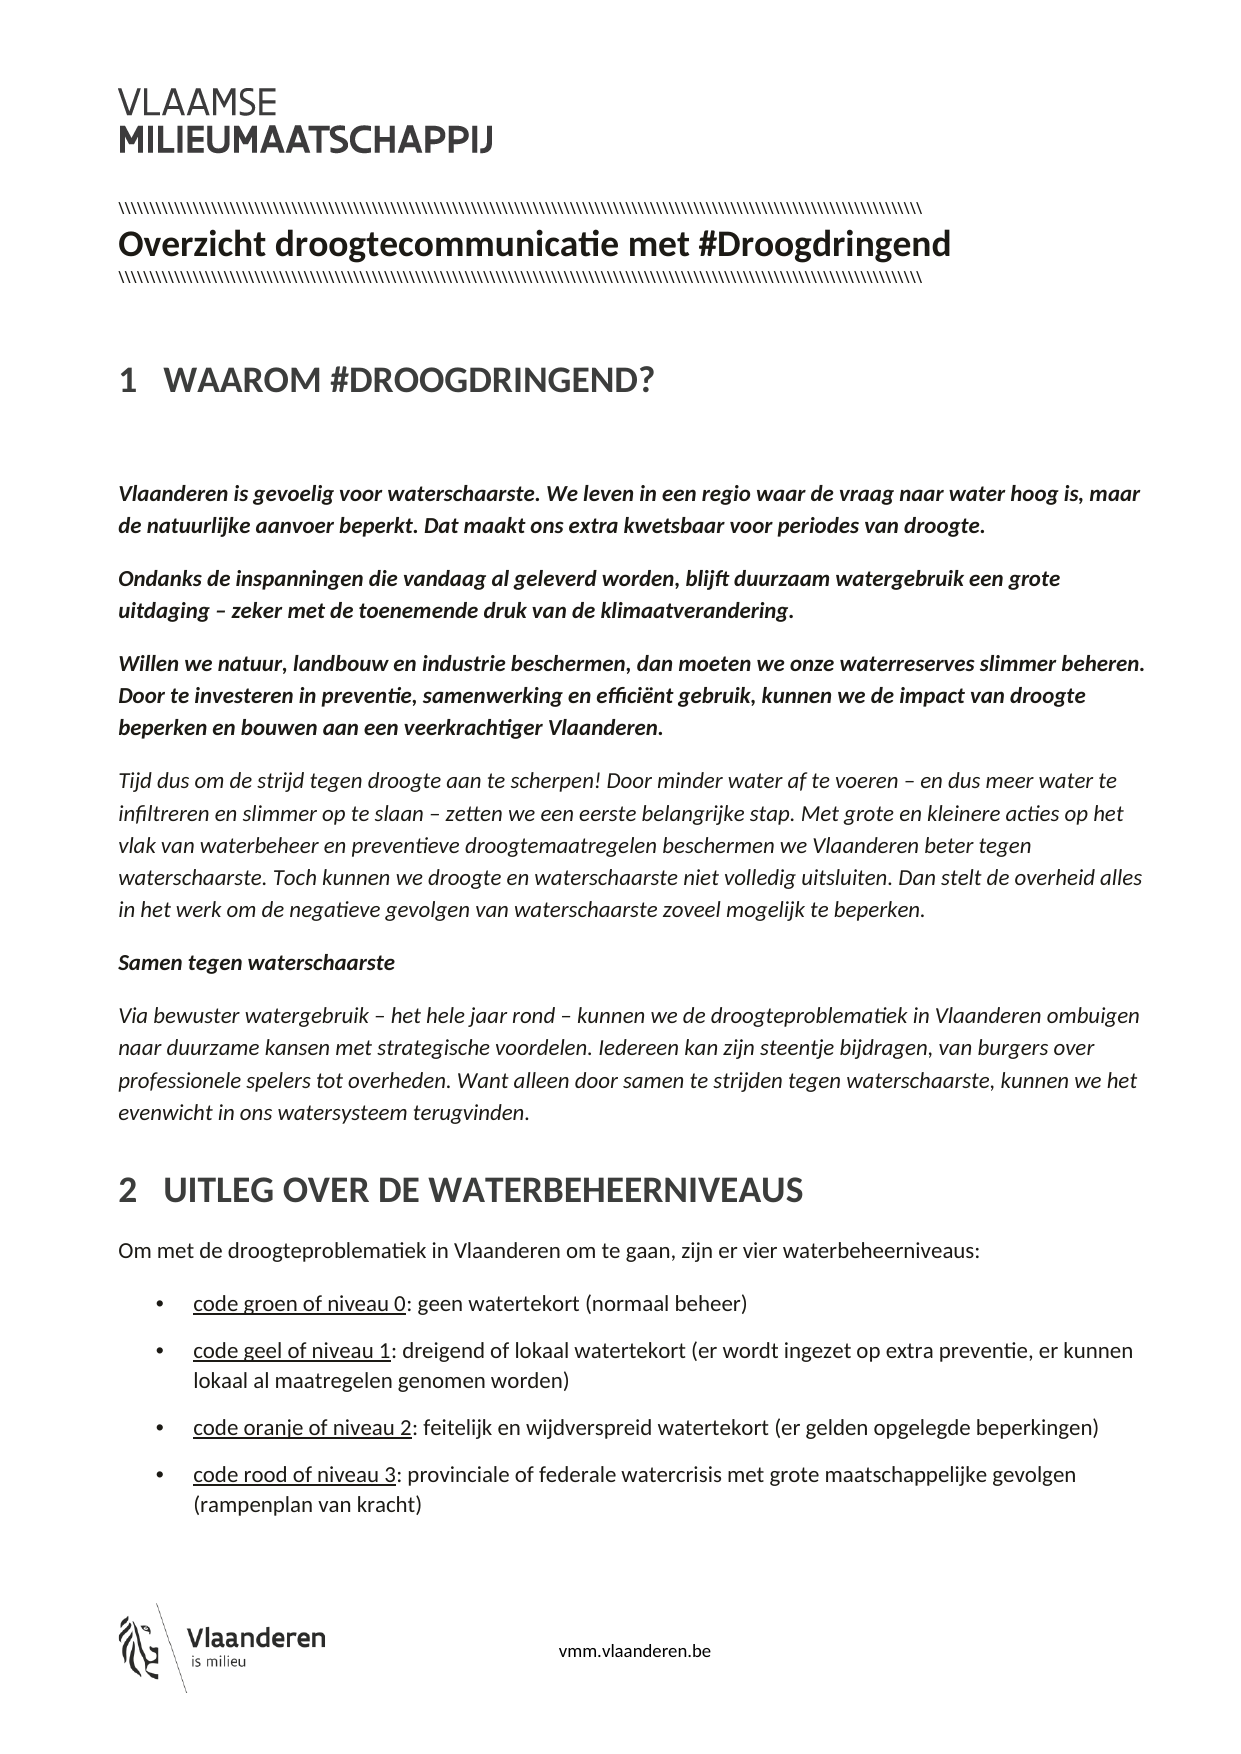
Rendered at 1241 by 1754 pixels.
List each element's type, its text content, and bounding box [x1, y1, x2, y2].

picture [118, 1603, 325, 1693]
subtitle Uitleg over de waterbeheerniveaus [118, 1180, 1152, 1236]
text \\\\\\\\\\\\\\\\\\\\\\\\\\\\\\\\\\\\\\\\\\\\\\\\\\\\\\\\\\\\\\\\\\\\\\\\\\\\\\\\\\\\\\\\\\\\\\\\\\\\\\\\\\\\\\\\\\\\\\\\\\\\\\\\\\ [118, 266, 1152, 288]
text Vlaanderen is gevoelig voor waterschaarste. We leven in een regio waar de vraag naar water hoog is, maar de natuurlijke aanvoer beperkt. Dat maakt ons extra kwetsbaar voor periodes van droogte. [118, 479, 1152, 539]
text Tijd dus om de strijd tegen droogte aan te scherpen! Door minder water af te voeren – en dus meer water te infiltreren en slimmer op te slaan – zetten we een eerste belangrijke stap. Met grote en kleinere acties op het vlak van waterbeheer en preventieve droogtemaatregelen beschermen we Vlaanderen beter tegen waterschaarste. Toch kunnen we droogte en waterschaarste niet volledig uitsluiten. Dan stelt de overheid alles in het werk om de negatieve gevolgen van waterschaarste zoveel mogelijk te beperken. [118, 767, 1152, 923]
list code groen of niveau 0: geen watertekort (normaal beheer) [156, 1289, 1152, 1317]
text \\\\\\\\\\\\\\\\\\\\\\\\\\\\\\\\\\\\\\\\\\\\\\\\\\\\\\\\\\\\\\\\\\\\\\\\\\\\\\\\\\\\\\\\\\\\\\\\\\\\\\\\\\\\\\\\\\\\\\\\\\\\\\\\\\ [118, 197, 1152, 220]
list code geel of niveau 1: dreigend of lokaal watertekort (er wordt ingezet op extra preventie, er kunnen lokaal al maatregelen genomen worden) [156, 1336, 1152, 1394]
text Via bewuster watergebruik – het hele jaar rond – kunnen we de droogteproblematiek in Vlaanderen ombuigen naar duurzame kansen met strategische voordelen. Iedereen kan zijn steentje bijdragen, van burgers over professionele spelers tot overheden. Want alleen door samen te strijden tegen waterschaarste, kunnen we het evenwicht in ons watersysteem terugvinden. [118, 1001, 1152, 1126]
text Willen we natuur, landbouw en industrie beschermen, dan moeten we onze waterreserves slimmer beheren. Door te investeren in preventie, samenwerking en efficiënt gebruik, kunnen we de impact van droogte beperken en bouwen aan een veerkrachtiger Vlaanderen. [118, 649, 1152, 742]
text Overzicht droogtecommunicatie met #Droogdringend [118, 220, 1152, 266]
picture [118, 88, 648, 197]
list code oranje of niveau 2: feitelijk en wijdverspreid watertekort (er gelden opgelegde beperkingen) [156, 1413, 1152, 1441]
text Ondanks de inspanningen die vandaag al geleverd worden, blijft duurzaam watergebruik een grote uitdaging – zeker met de toenemende druk van de klimaatverandering. [118, 564, 1152, 624]
text Samen tegen waterschaarste [118, 948, 1152, 976]
text Om met de droogteproblematiek in Vlaanderen om te gaan, zijn er vier waterbeheerniveaus: [118, 1236, 1152, 1264]
list code rood of niveau 3: provinciale of federale watercrisis met grote maatschappelijke gevolgen (rampenplan van kracht) [156, 1460, 1152, 1518]
subtitle Waarom #Droogdringend? [118, 369, 1152, 426]
